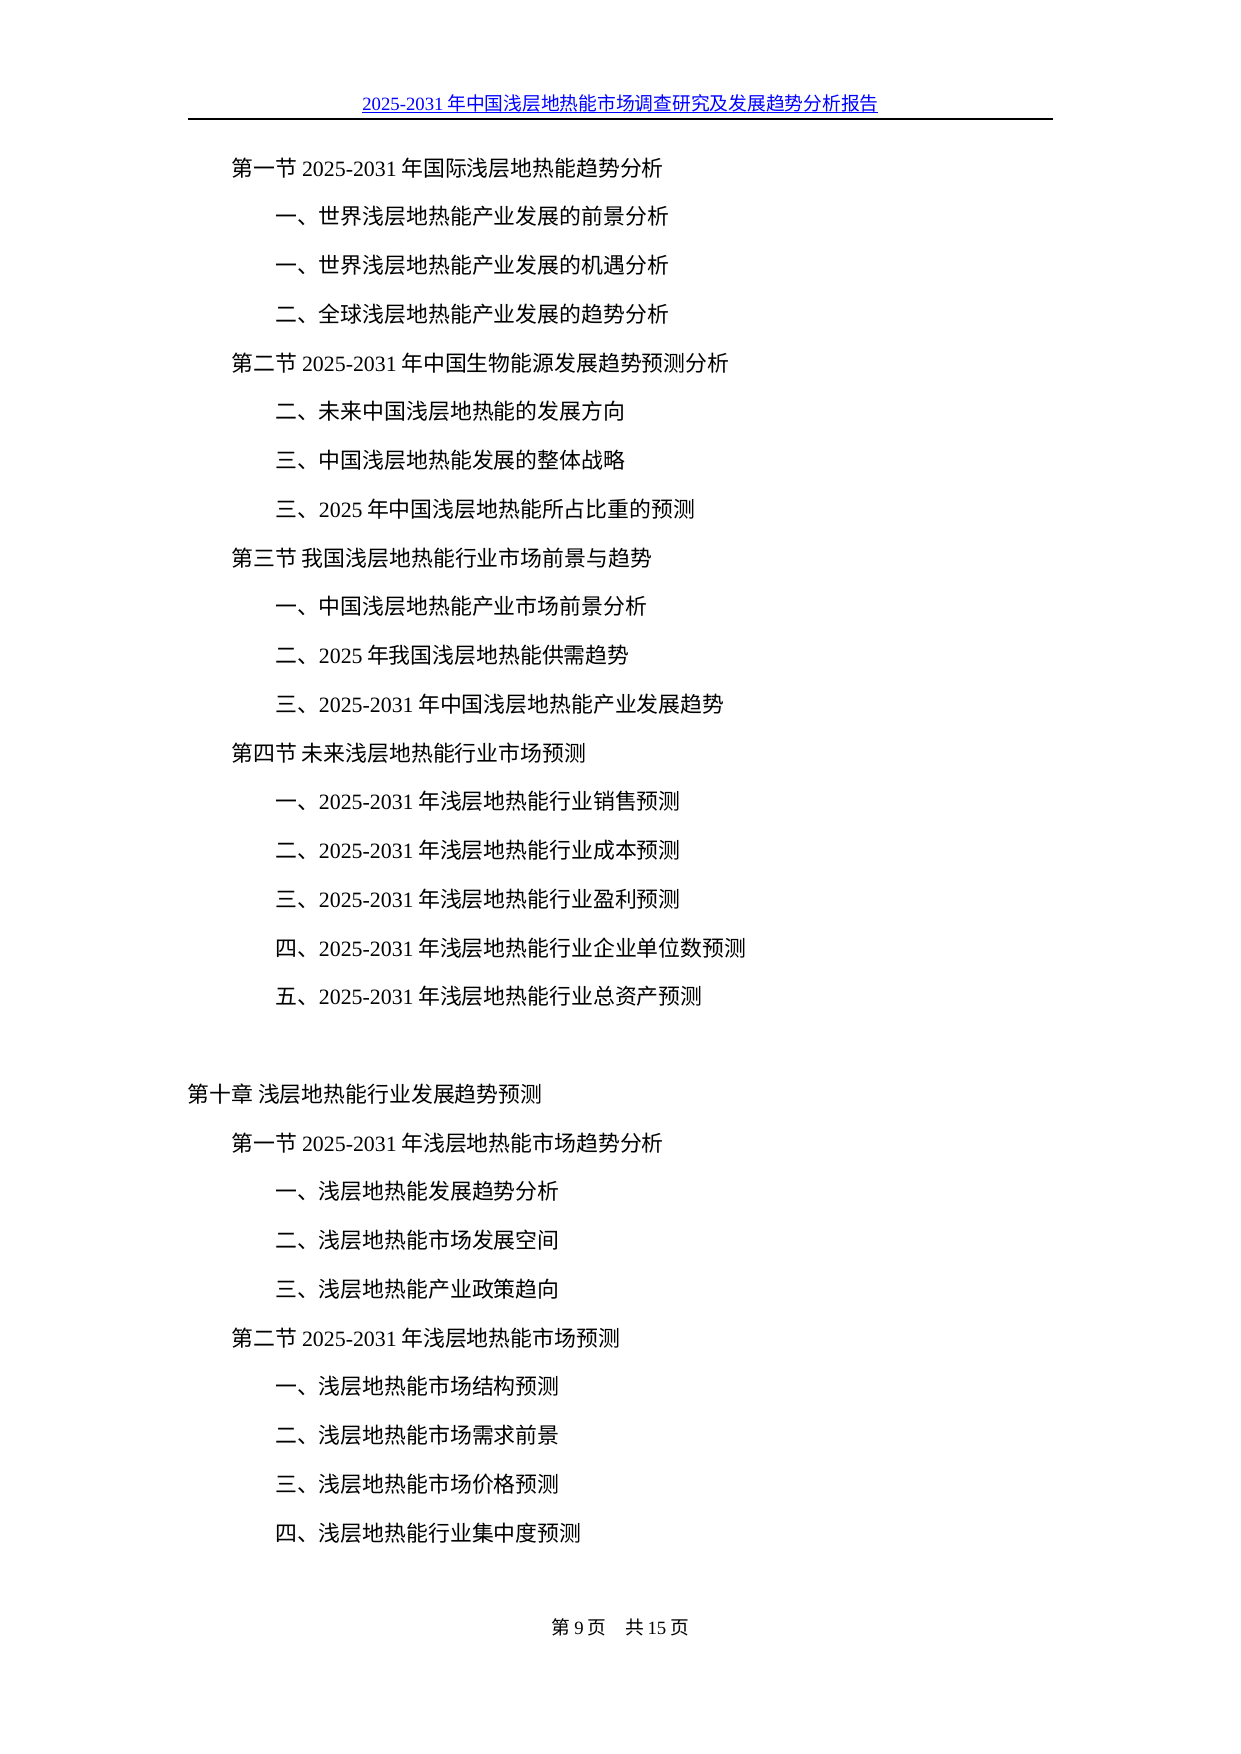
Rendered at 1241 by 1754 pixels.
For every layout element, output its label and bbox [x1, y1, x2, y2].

text [187, 150, 1053, 1548]
